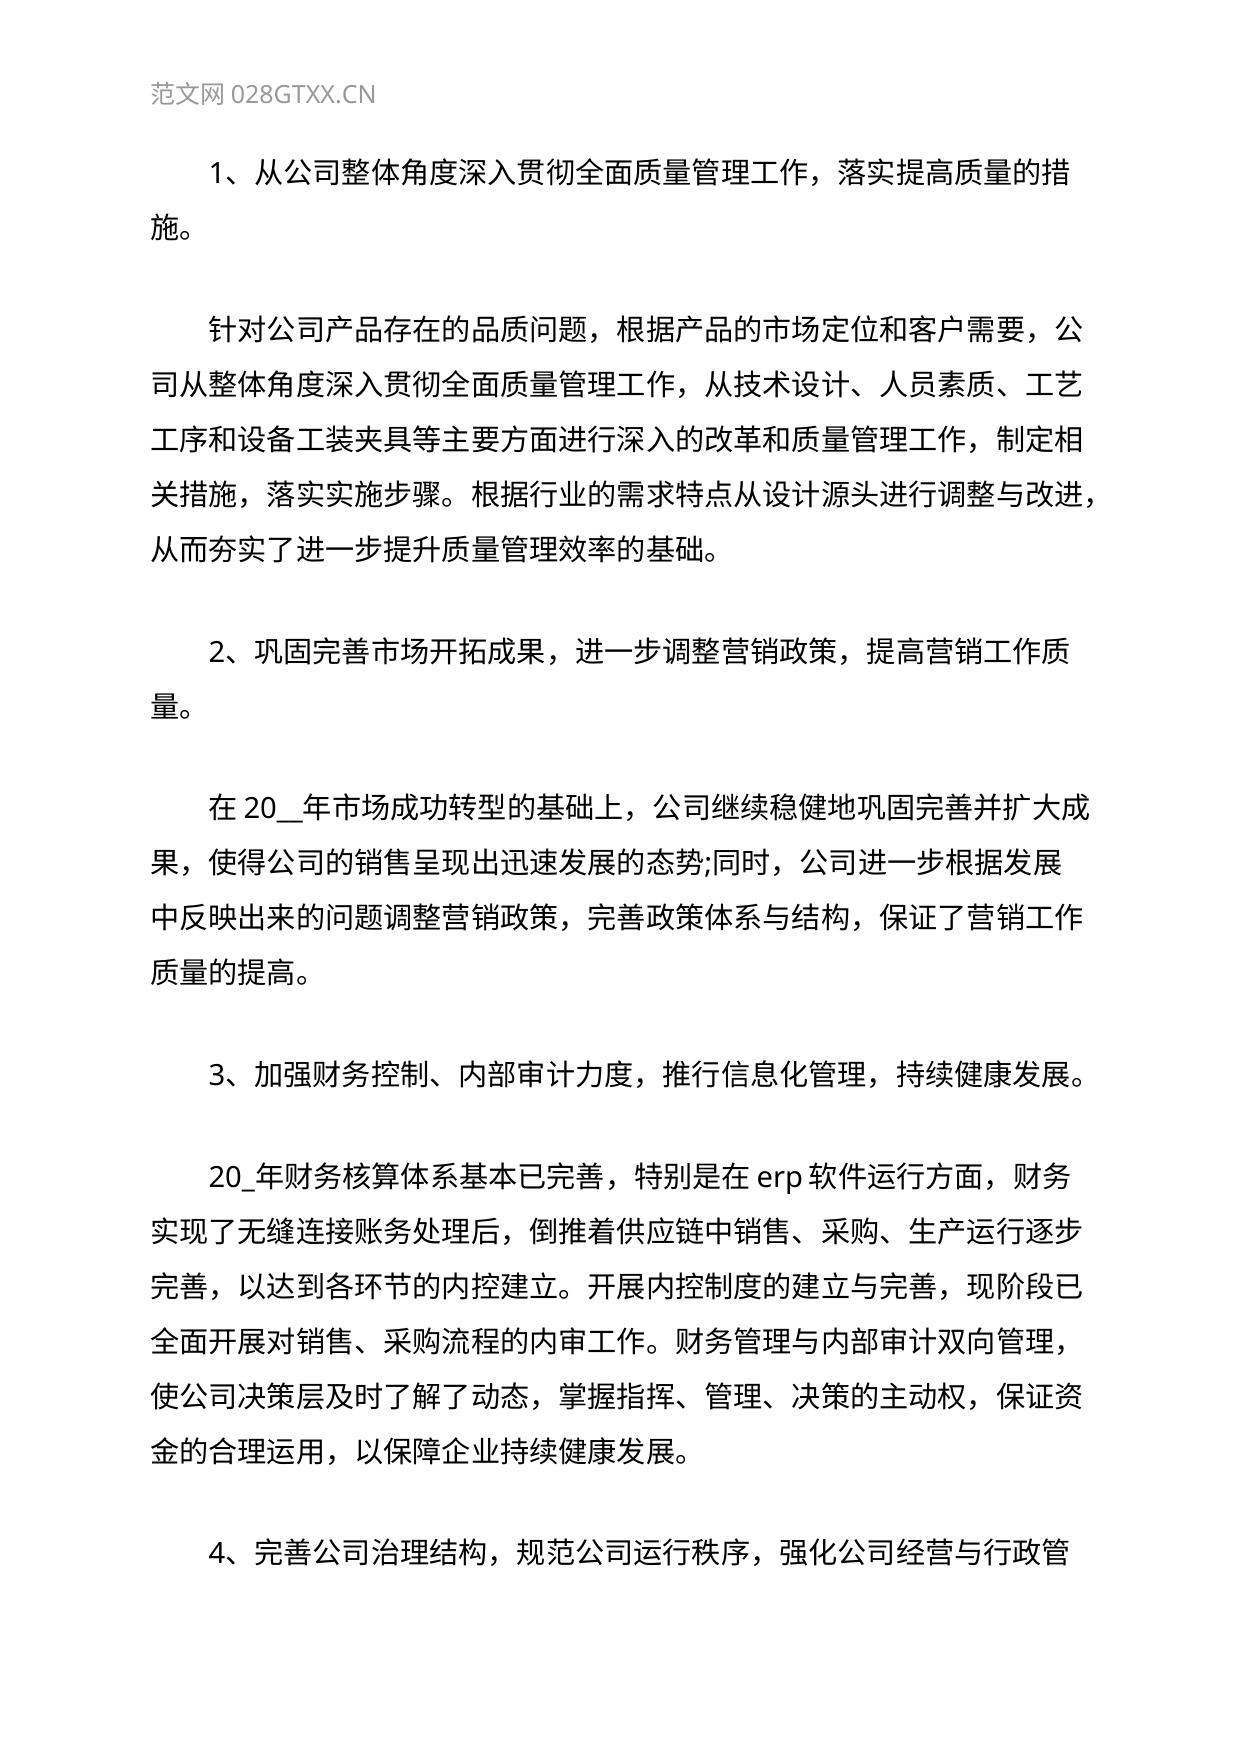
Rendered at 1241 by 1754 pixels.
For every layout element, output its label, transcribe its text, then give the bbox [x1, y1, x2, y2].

text 2、巩固完善市场开拓成果，进一步调整营销政策，提高营销工作质量。 [150, 628, 1090, 725]
text 1、从公司整体角度深入贯彻全面质量管理工作，落实提高质量的措施。 [150, 150, 1090, 247]
text 20_年财务核算体系基本已完善，特别是在erp软件运行方面，财务实现了无缝连接账务处理后，倒推着供应链中销售、采购、生产运行逐步完善，以达到各环节的内控建立。开展内控制度的建立与完善，现阶段已全面开展对销售、采购流程的内审工作。财务管理与内部审计双向管理，使公司决策层及时了解了动态，掌握指挥、管理、决策的主动权，保证资金的合理运用，以保障企业持续健康发展。 [150, 1153, 1090, 1470]
text 在20__年市场成功转型的基础上，公司继续稳健地巩固完善并扩大成果，使得公司的销售呈现出迅速发展的态势;同时，公司进一步根据发展中反映出来的问题调整营销政策，完善政策体系与结构，保证了营销工作质量的提高。 [150, 785, 1090, 992]
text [150, 1530, 1090, 1572]
text 3、加强财务控制、内部审计力度，推行信息化管理，持续健康发展。 [150, 1052, 1090, 1094]
text 针对公司产品存在的品质问题，根据产品的市场定位和客户需要，公司从整体角度深入贯彻全面质量管理工作，从技术设计、人员素质、工艺工序和设备工装夹具等主要方面进行深入的改革和质量管理工作，制定相关措施，落实实施步骤。根据行业的需求特点从设计源头进行调整与改进，从而夯实了进一步提升质量管理效率的基础。 [150, 307, 1090, 569]
